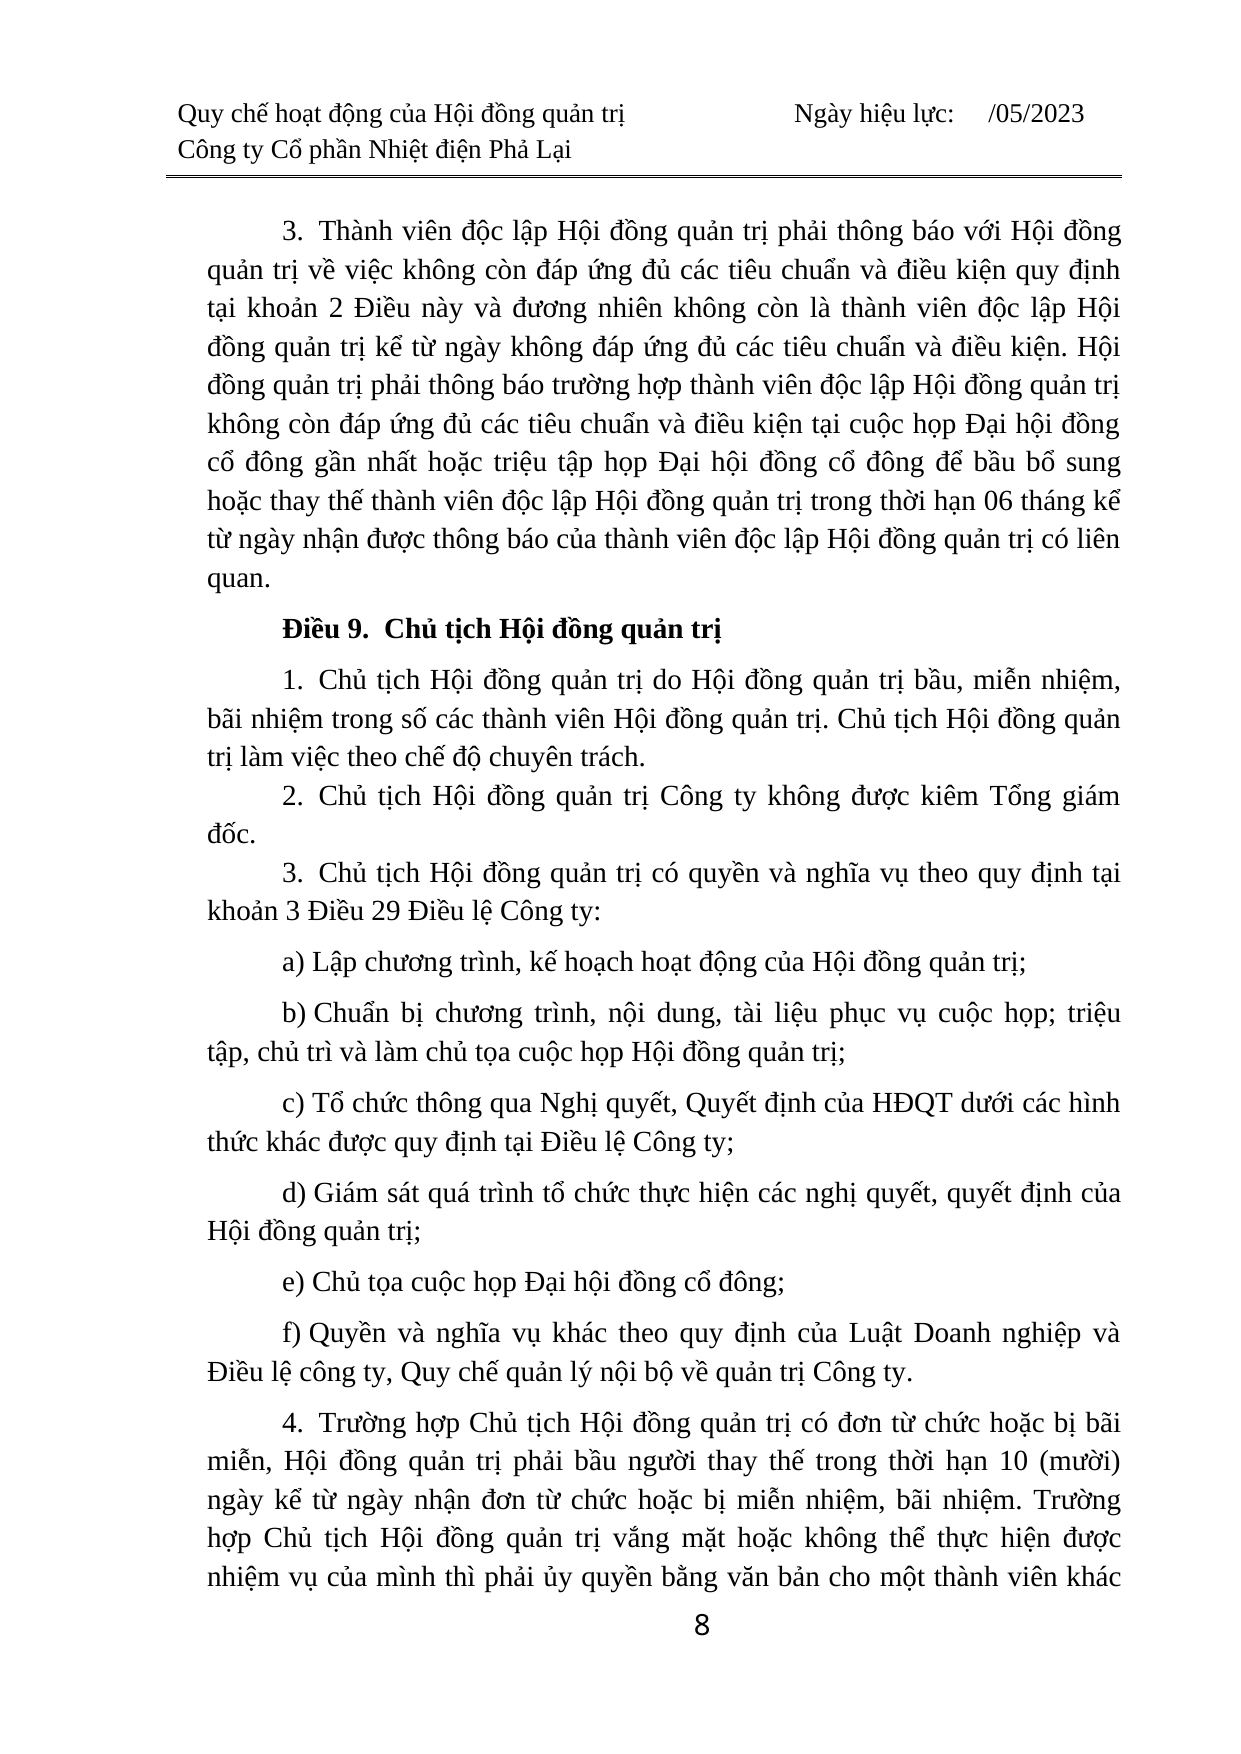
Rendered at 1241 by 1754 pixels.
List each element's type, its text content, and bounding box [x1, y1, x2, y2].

text Quyền và nghĩa vụ khác theo quy định của Luật Doanh nghiệp và Điều lệ công ty, Quy chế quản lý nội bộ về quản trị Công ty. [207, 1315, 1122, 1387]
list Chủ tịch Hội đồng quản trị do Hội đồng quản trị bầu, miễn nhiệm, bãi nhiệm trong số các thành viên Hội đồng quản trị. Chủ tịch Hội đồng quản trị làm việc theo chế độ chuyên trách. [207, 662, 1122, 773]
list Lập chương trình, kế hoạch hoạt động của Hội đồng quản trị; [207, 944, 1122, 978]
list Chuẩn bị chương trình, nội dung, tài liệu phục vụ cuộc họp; triệu tập, chủ trì và làm chủ tọa cuộc họp Hội đồng quản trị; [207, 996, 1122, 1068]
list Tổ chức thông qua Nghị quyết, Quyết định của HĐQT dưới các hình thức khác được quy định tại Điều lệ Công ty; [207, 1085, 1122, 1157]
text Thành viên độc lập Hội đồng quản trị phải thông báo với Hội đồng quản trị về việc không còn đáp ứng đủ các tiêu chuẩn và điều kiện quy định tại khoản 2 Điều này và đương nhiên không còn là thành viên độc lập Hội đồng quản trị kể từ ngày không đáp ứng đủ các tiêu chuẩn và điều kiện. Hội đồng quản trị phải thông báo trường hợp thành viên độc lập Hội đồng quản trị không còn đáp ứng đủ các tiêu chuẩn và điều kiện tại cuộc họp Đại hội đồng cổ đông gần nhất hoặc triệu tập họp Đại hội đồng cổ đông để bầu bổ sung hoặc thay thế thành viên độc lập Hội đồng quản trị trong thời hạn 06 tháng kể từ ngày nhận được thông báo của thành viên độc lập Hội đồng quản trị có liên quan. [207, 213, 1122, 594]
list Giám sát quá trình tổ chức thực hiện các nghị quyết, quyết định của Hội đồng quản trị; [207, 1175, 1122, 1247]
list Chủ tịch Hội đồng quản trị có quyền và nghĩa vụ theo quy định tại khoản 3 Điều 29 Điều lệ Công ty: [207, 855, 1122, 927]
list Chủ tọa cuộc họp Đại hội đồng cổ đông; [207, 1264, 1122, 1298]
list Chủ tịch Hội đồng quản trị Công ty không được kiêm Tổng giám đốc. [207, 778, 1122, 850]
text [207, 1405, 1122, 1593]
text Chủ tịch Hội đồng quản trị [207, 611, 1122, 645]
